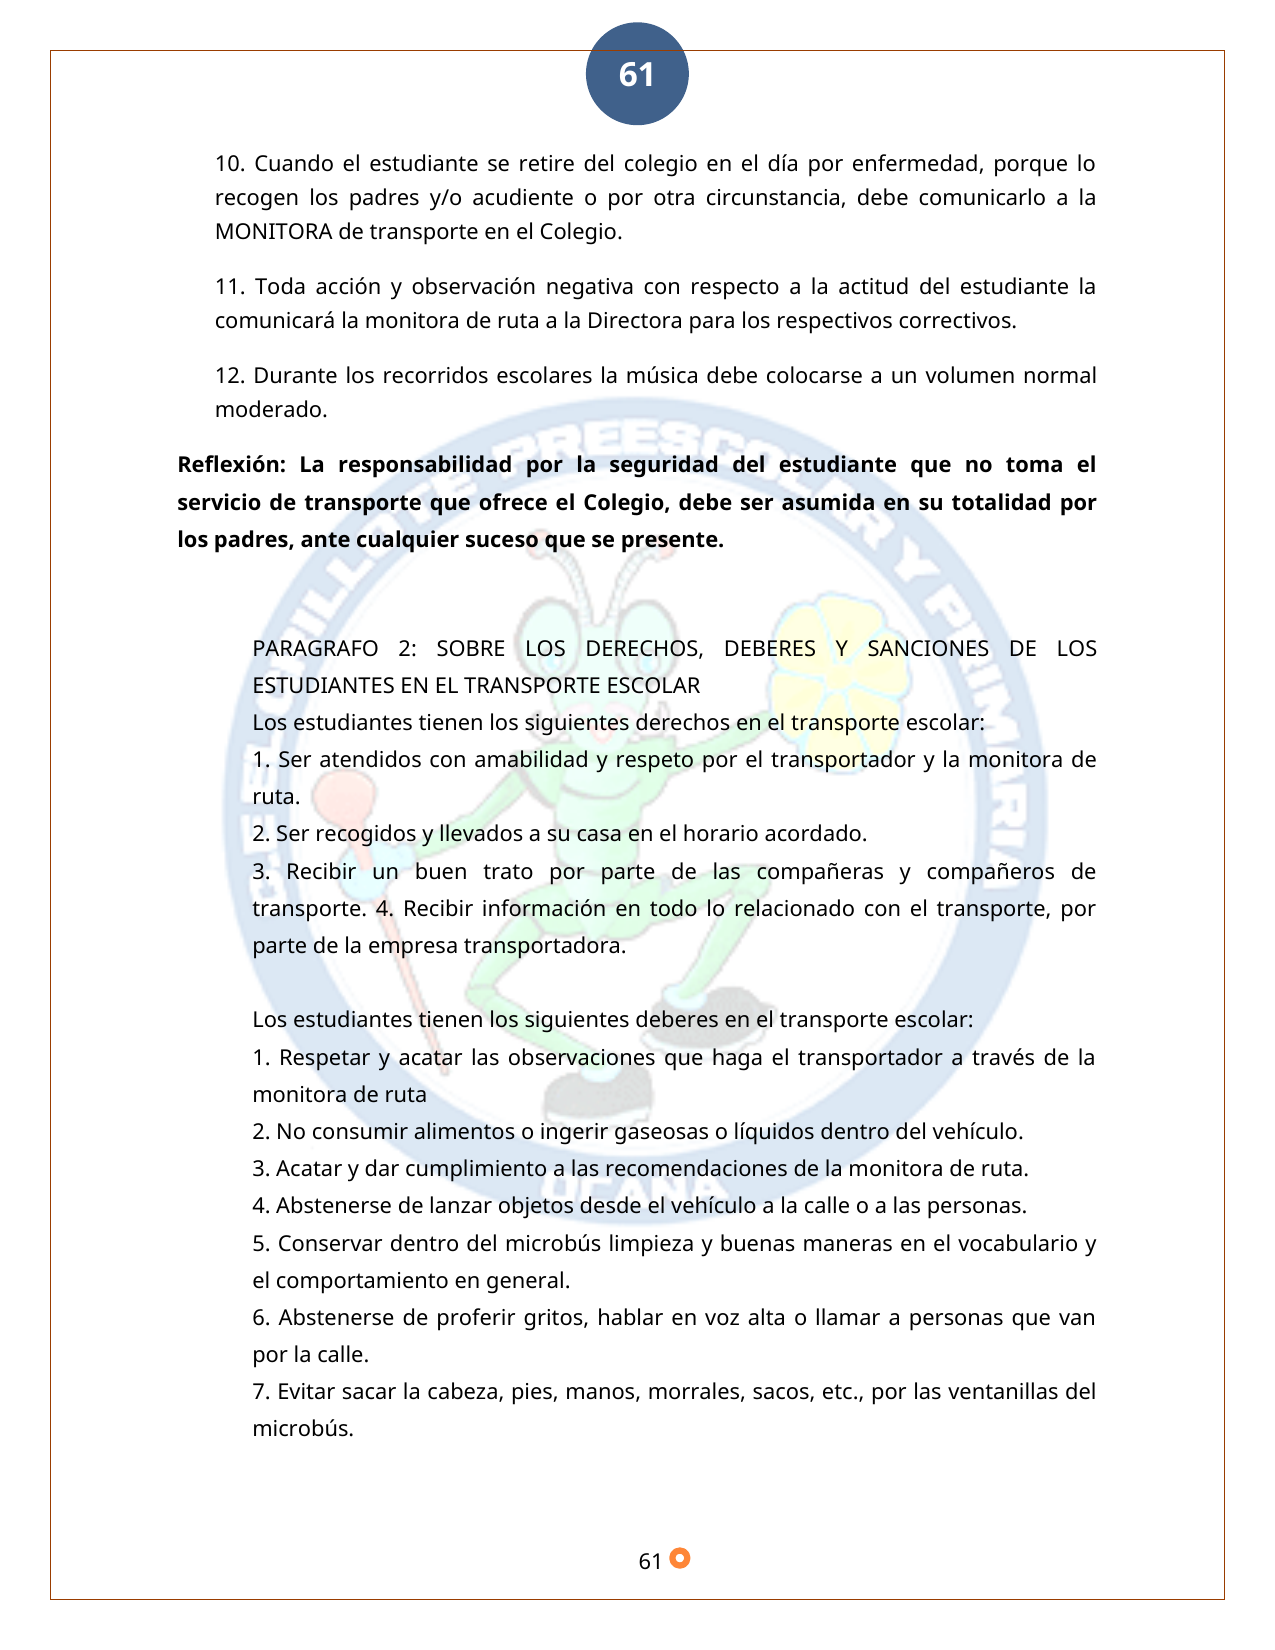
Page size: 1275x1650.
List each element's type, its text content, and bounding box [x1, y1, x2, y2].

list 1. Ser atendidos con amabilidad y respeto por el transportador y la monitora de ruta. [252, 744, 1098, 811]
text 12. Durante los recorridos escolares la música debe colocarse a un volumen normal moderado. [214, 360, 1098, 424]
list 1. Respetar y acatar las observaciones que haga el transportador a través de la monitora de ruta [252, 1042, 1098, 1108]
list Los estudiantes tienen los siguientes derechos en el transporte escolar: [252, 707, 1098, 737]
list 7. Evitar sacar la cabeza, pies, manos, morrales, sacos, etc., por las ventanillas del microbús. [252, 1376, 1098, 1443]
text 11. Toda acción y observación negativa con respecto a la actitud del estudiante la comunicará la monitora de ruta a la Directora para los respectivos correctivos. [214, 271, 1098, 335]
list 6. Abstenerse de proferir gritos, hablar en voz alta o llamar a personas que van por la calle. [252, 1302, 1098, 1369]
list PARAGRAFO 2: SOBRE LOS DERECHOS, DEBERES Y SANCIONES DE LOS ESTUDIANTES EN EL TRANSPORTE ESCOLAR [252, 632, 1098, 699]
list Los estudiantes tienen los siguientes deberes en el transporte escolar: [252, 1004, 1098, 1034]
text Reflexión: La responsabilidad por la seguridad del estudiante que no toma el servicio de transporte que ofrece el Colegio, debe ser asumida en su totalidad por los padres, ante cualquier suceso que se presente. [177, 449, 1098, 553]
list 4. Abstenerse de lanzar objetos desde el vehículo a la calle o a las personas. [252, 1190, 1098, 1220]
list 2. Ser recogidos y llevados a su casa en el horario acordado. [252, 818, 1098, 848]
list 5. Conservar dentro del microbús limpieza y buenas maneras en el vocabulario y el comportamiento en general. [252, 1227, 1098, 1294]
text 10. Cuando el estudiante se retire del colegio en el día por enfermedad, porque lo recogen los padres y/o acudiente o por otra circunstancia, debe comunicarlo a la MONITORA de transporte en el Colegio. [214, 148, 1098, 246]
list 3. Recibir un buen trato por parte de las compañeras y compañeros de transporte. 4. Recibir información en todo lo relacionado con el transporte, por parte de la empresa transportadora. [252, 856, 1098, 960]
list 2. No consumir alimentos o ingerir gaseosas o líquidos dentro del vehículo. [252, 1116, 1098, 1146]
list 3. Acatar y dar cumplimiento a las recomendaciones de la monitora de ruta. [252, 1153, 1098, 1183]
